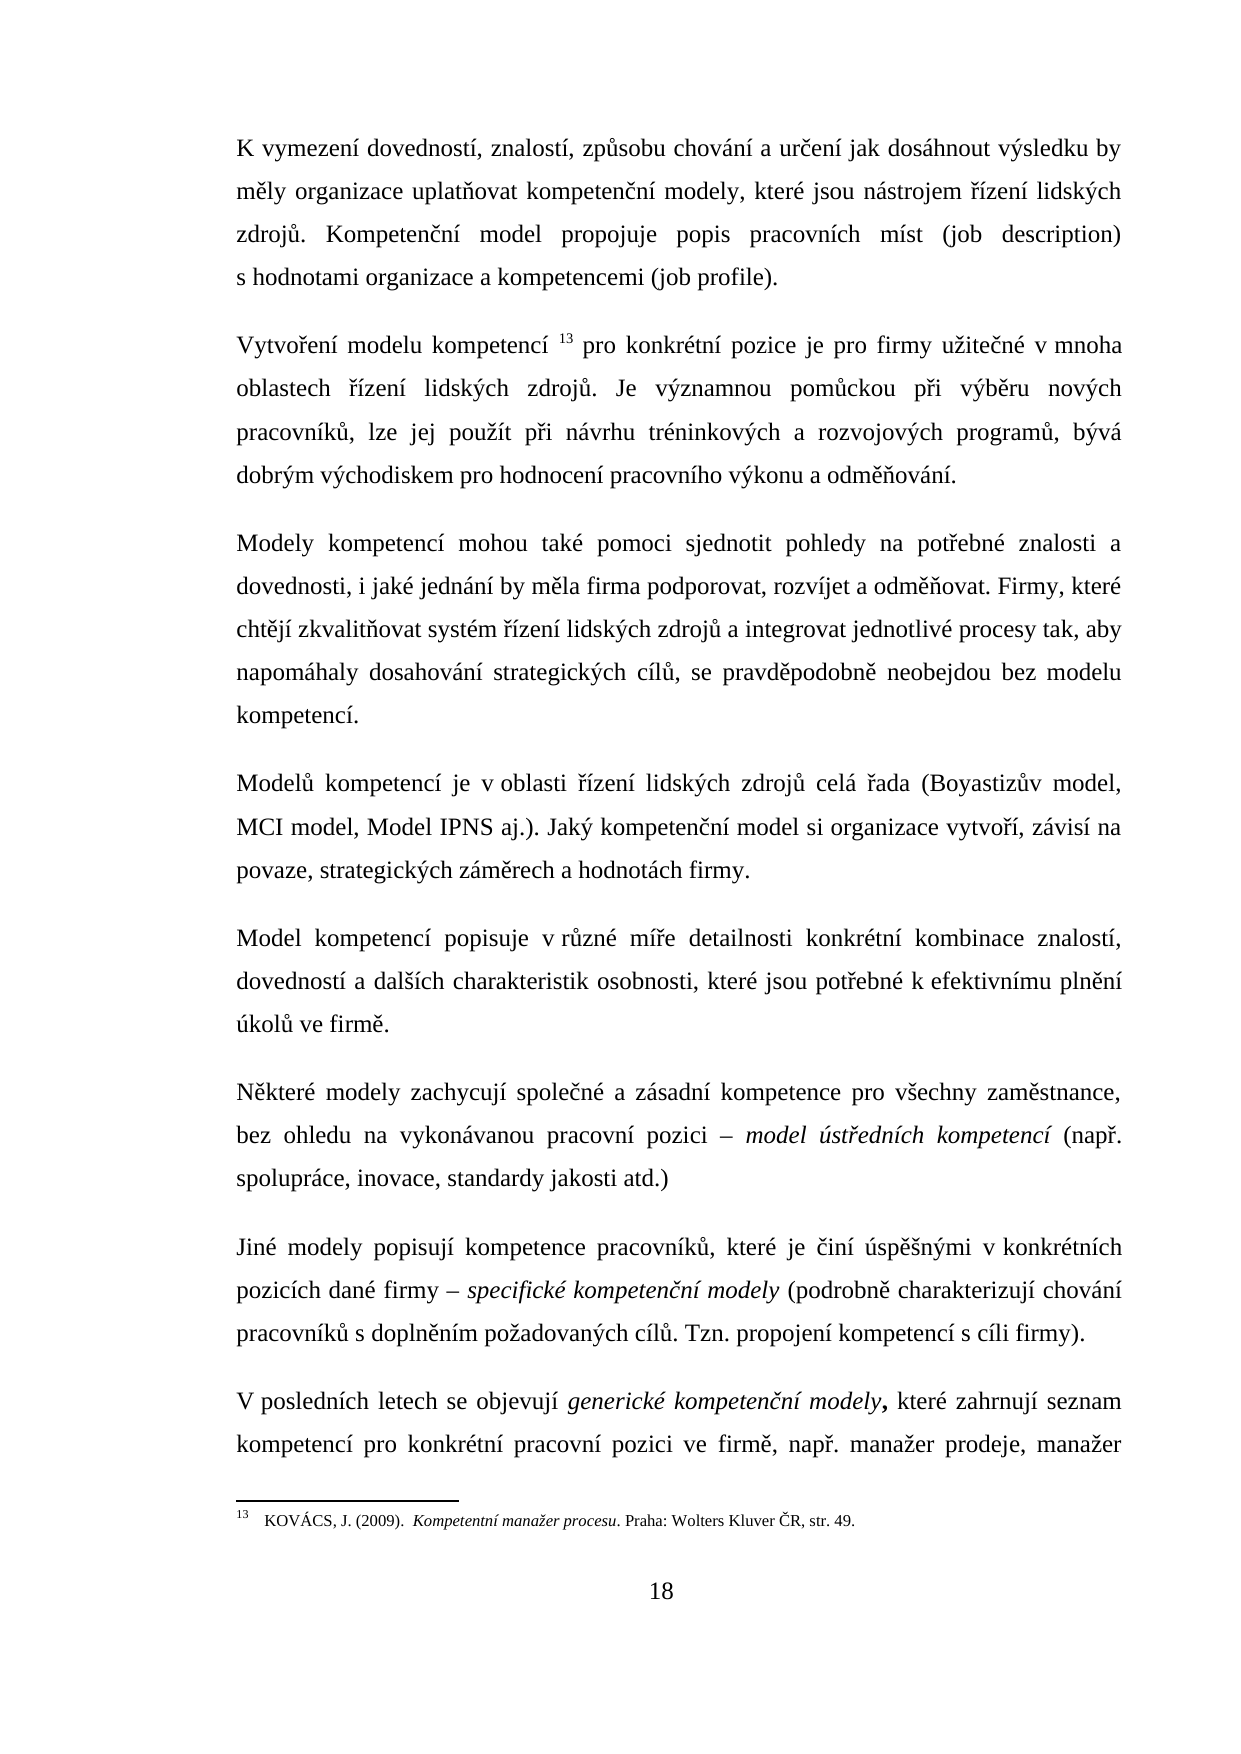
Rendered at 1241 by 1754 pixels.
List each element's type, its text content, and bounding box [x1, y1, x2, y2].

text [236, 1386, 1122, 1458]
text Model kompetencí popisuje v různé míře detailnosti konkrétní kombinace znalostí, dovedností a dalších charakteristik osobnosti, které jsou potřebné k efektivnímu plnění úkolů ve firmě. [236, 923, 1122, 1038]
text K vymezení dovedností, znalostí, způsobu chování a určení jak dosáhnout výsledku by měly organizace uplatňovat kompetenční modely, které jsou nástrojem řízení lidských zdrojů. Kompetenční model propojuje popis pracovních míst (job description) s hodnotami organizace a kompetencemi (job profile). [236, 133, 1122, 291]
text Vytvoření modelu kompetencí pro konkrétní pozice je pro firmy užitečné v mnoha oblastech řízení lidských zdrojů. Je významnou pomůckou při výběru nových pracovníků, lze jej použít při návrhu tréninkových a rozvojových programů, bývá dobrým východiskem pro hodnocení pracovního výkonu a odměňování. [236, 330, 1122, 488]
text Modely kompetencí mohou také pomoci sjednotit pohledy na potřebné znalosti a dovednosti, i jaké jednání by měla firma podporovat, rozvíjet a odměňovat. Firmy, které chtějí zkvalitňovat systém řízení lidských zdrojů a integrovat jednotlivé procesy tak, aby napomáhaly dosahování strategických cílů, se pravděpodobně neobejdou bez modelu kompetencí. [236, 528, 1122, 729]
text Jiné modely popisují kompetence pracovníků, které je činí úspěšnými v konkrétních pozicích dané firmy – specifické kompetenční modely (podrobně charakterizují chování pracovníků s doplněním požadovaných cílů. Tzn. propojení kompetencí s cíli firmy). [236, 1232, 1122, 1347]
text Modelů kompetencí je v oblasti řízení lidských zdrojů celá řada (Boyastizův model, MCI model, Model IPNS aj.). Jaký kompetenční model si organizace vytvoří, závisí na povaze, strategických záměrech a hodnotách firmy. [236, 768, 1122, 883]
text Některé modely zachycují společné a zásadní kompetence pro všechny zaměstnance, bez ohledu na vykonávanou pracovní pozici – model ústředních kompetencí (např. spolupráce, inovace, standardy jakosti atd.) [236, 1077, 1122, 1192]
